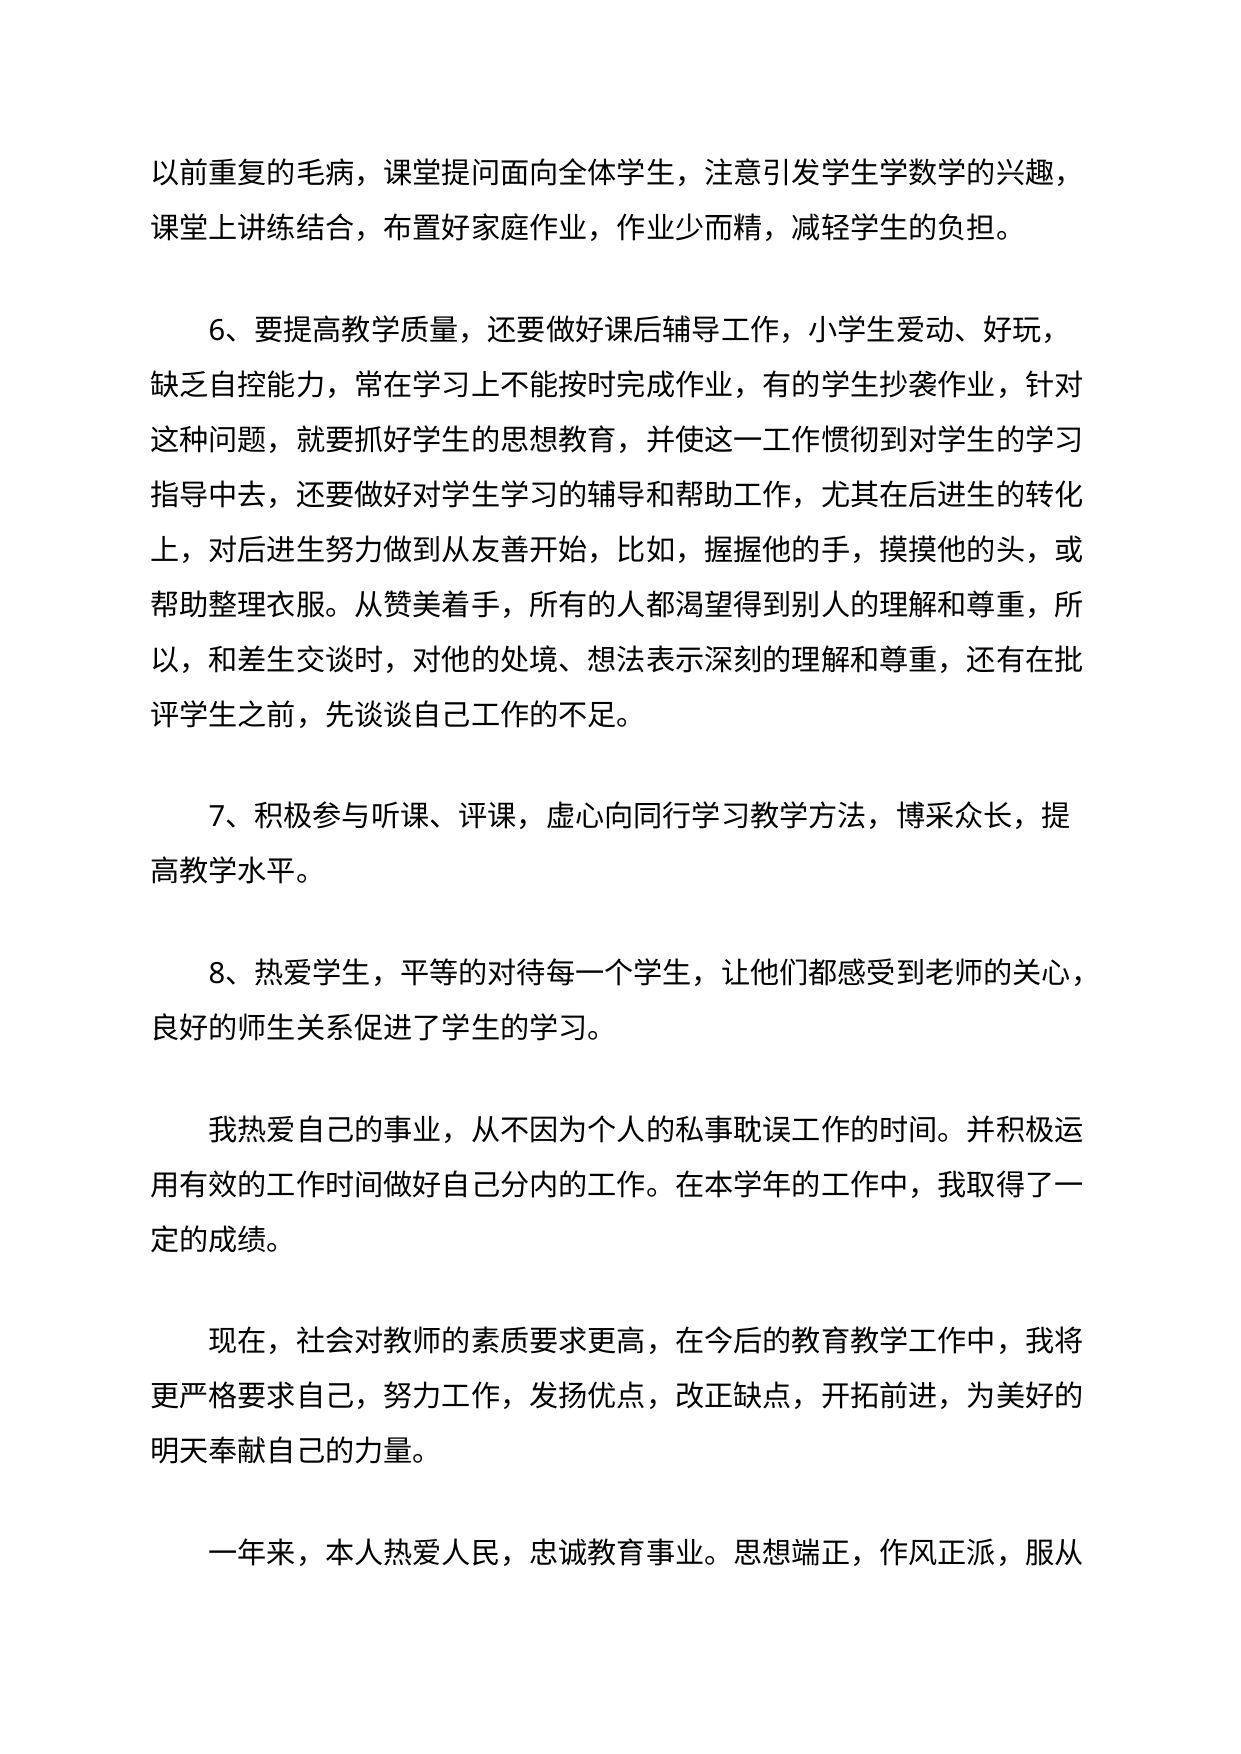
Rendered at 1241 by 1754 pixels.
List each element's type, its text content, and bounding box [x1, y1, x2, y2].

text 现在，社会对教师的素质要求更高，在今后的教育教学工作中，我将更严格要求自己，努力工作，发扬优点，改正缺点，开拓前进，为美好的明天奉献自己的力量。 [150, 1318, 1090, 1470]
text 6、要提高教学质量，还要做好课后辅导工作，小学生爱动、好玩，缺乏自控能力，常在学习上不能按时完成作业，有的学生抄袭作业，针对这种问题，就要抓好学生的思想教育，并使这一工作惯彻到对学生的学习指导中去，还要做好对学生学习的辅导和帮助工作，尤其在后进生的转化上，对后进生努力做到从友善开始，比如，握握他的手，摸摸他的头，或帮助整理衣服。从赞美着手，所有的人都渴望得到别人的理解和尊重，所以，和差生交谈时，对他的处境、想法表示深刻的理解和尊重，还有在批评学生之前，先谈谈自己工作的不足。 [150, 307, 1090, 733]
text 8、热爱学生，平等的对待每一个学生，让他们都感受到老师的关心，良好的师生关系促进了学生的学习。 [150, 949, 1090, 1047]
text 我热爱自己的事业，从不因为个人的私事耽误工作的时间。并积极运用有效的工作时间做好自己分内的工作。在本学年的工作中，我取得了一定的成绩。 [150, 1106, 1090, 1258]
text 7、积极参与听课、评课，虚心向同行学习教学方法，博采众长，提高教学水平。 [150, 793, 1090, 890]
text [150, 150, 1090, 247]
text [150, 1529, 1090, 1572]
